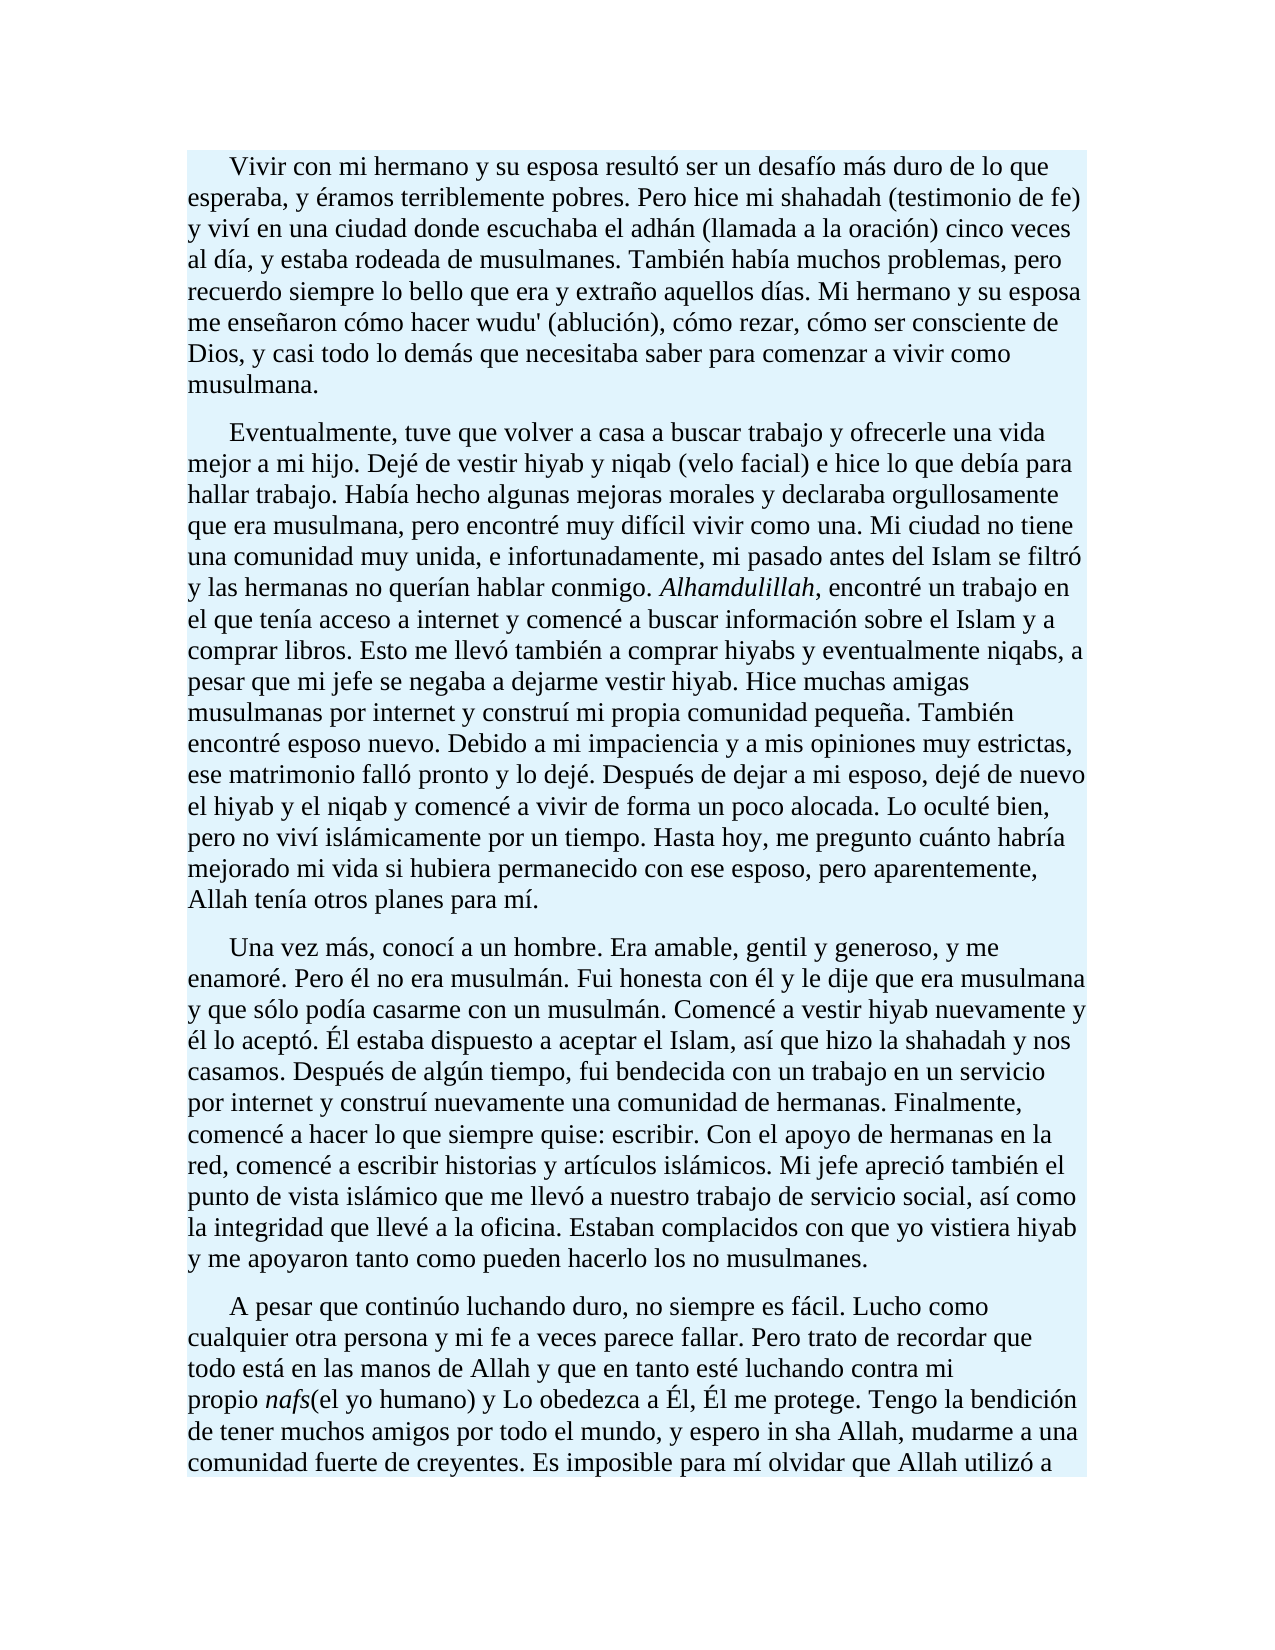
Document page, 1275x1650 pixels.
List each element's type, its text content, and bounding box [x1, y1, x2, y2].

text Eventualmente, tuve que volver a casa a buscar trabajo y ofrecerle una vida mejor a mi hijo. Dejé de vestir hiyab y niqab (velo facial) e hice lo que debía para hallar trabajo. Había hecho algunas mejoras morales y declaraba orgullosamente que era musulmana, pero encontré muy difícil vivir como una. Mi ciudad no tiene una comunidad muy unida, e infortunadamente, mi pasado antes del Islam se filtró y las hermanas no querían hablar conmigo. Alhamdulillah, encontré un trabajo en el que tenía acceso a internet y comencé a buscar información sobre el Islam y a comprar libros. Esto me llevó también a comprar hiyabs y eventualmente niqabs, a pesar que mi jefe se negaba a dejarme vestir hiyab. Hice muchas amigas musulmanas por internet y construí mi propia comunidad pequeña. También encontré esposo nuevo. Debido a mi impaciencia y a mis opiniones muy estrictas, ese matrimonio falló pronto y lo dejé. Después de dejar a mi esposo, dejé de nuevo el hiyab y el niqab y comencé a vivir de forma un poco alocada. Lo oculté bien, pero no viví islámicamente por un tiempo. Hasta hoy, me pregunto cuánto habría mejorado mi vida si hubiera permanecido con ese esposo, pero aparentemente, Allah tenía otros planes para mí. [187, 416, 1087, 914]
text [187, 1290, 1087, 1477]
text Una vez más, conocí a un hombre. Era amable, gentil y generoso, y me enamoré. Pero él no era musulmán. Fui honesta con él y le dije que era musulmana y que sólo podía casarme con un musulmán. Comencé a vestir hiyab nuevamente y él lo aceptó. Él estaba dispuesto a aceptar el Islam, así que hizo la shahadah y nos casamos. Después de algún tiempo, fui bendecida con un trabajo en un servicio por internet y construí nuevamente una comunidad de hermanas. Finalmente, comencé a hacer lo que siempre quise: escribir. Con el apoyo de hermanas en la red, comencé a escribir historias y artículos islámicos. Mi jefe apreció también el punto de vista islámico que me llevó a nuestro trabajo de servicio social, así como la integridad que llevé a la oficina. Estaban complacidos con que yo vistiera hiyab y me apoyaron tanto como pueden hacerlo los no musulmanes. [187, 931, 1087, 1273]
text Vivir con mi hermano y su esposa resultó ser un desafío más duro de lo que esperaba, y éramos terriblemente pobres. Pero hice mi shahadah (testimonio de fe) y viví en una ciudad donde escuchaba el adhán (llamada a la oración) cinco veces al día, y estaba rodeada de musulmanes. También había muchos problemas, pero recuerdo siempre lo bello que era y extraño aquellos días. Mi hermano y su esposa me enseñaron cómo hacer wudu' (ablución), cómo rezar, cómo ser consciente de Dios, y casi todo lo demás que necesitaba saber para comenzar a vivir como musulmana. [187, 150, 1087, 399]
